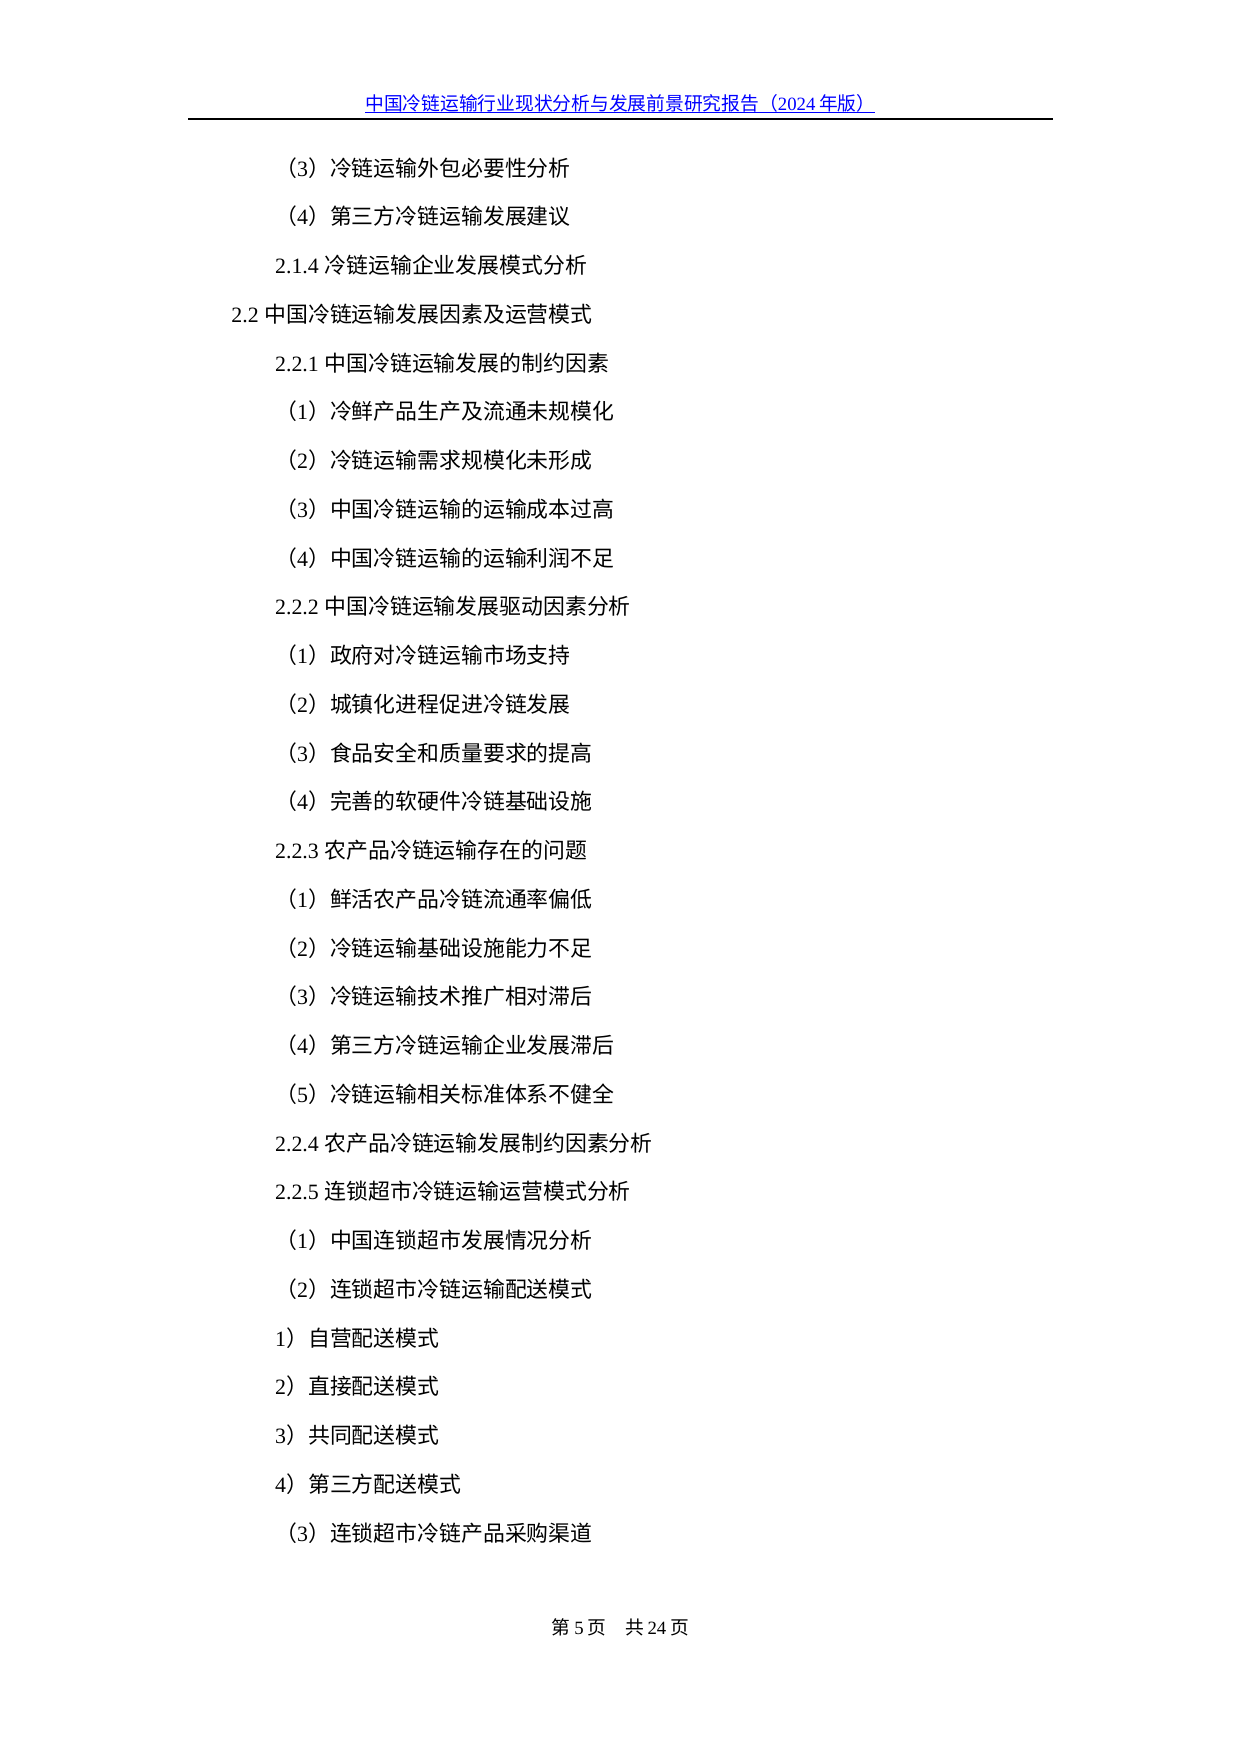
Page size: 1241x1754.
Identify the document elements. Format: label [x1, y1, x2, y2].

text [187, 150, 1053, 1548]
